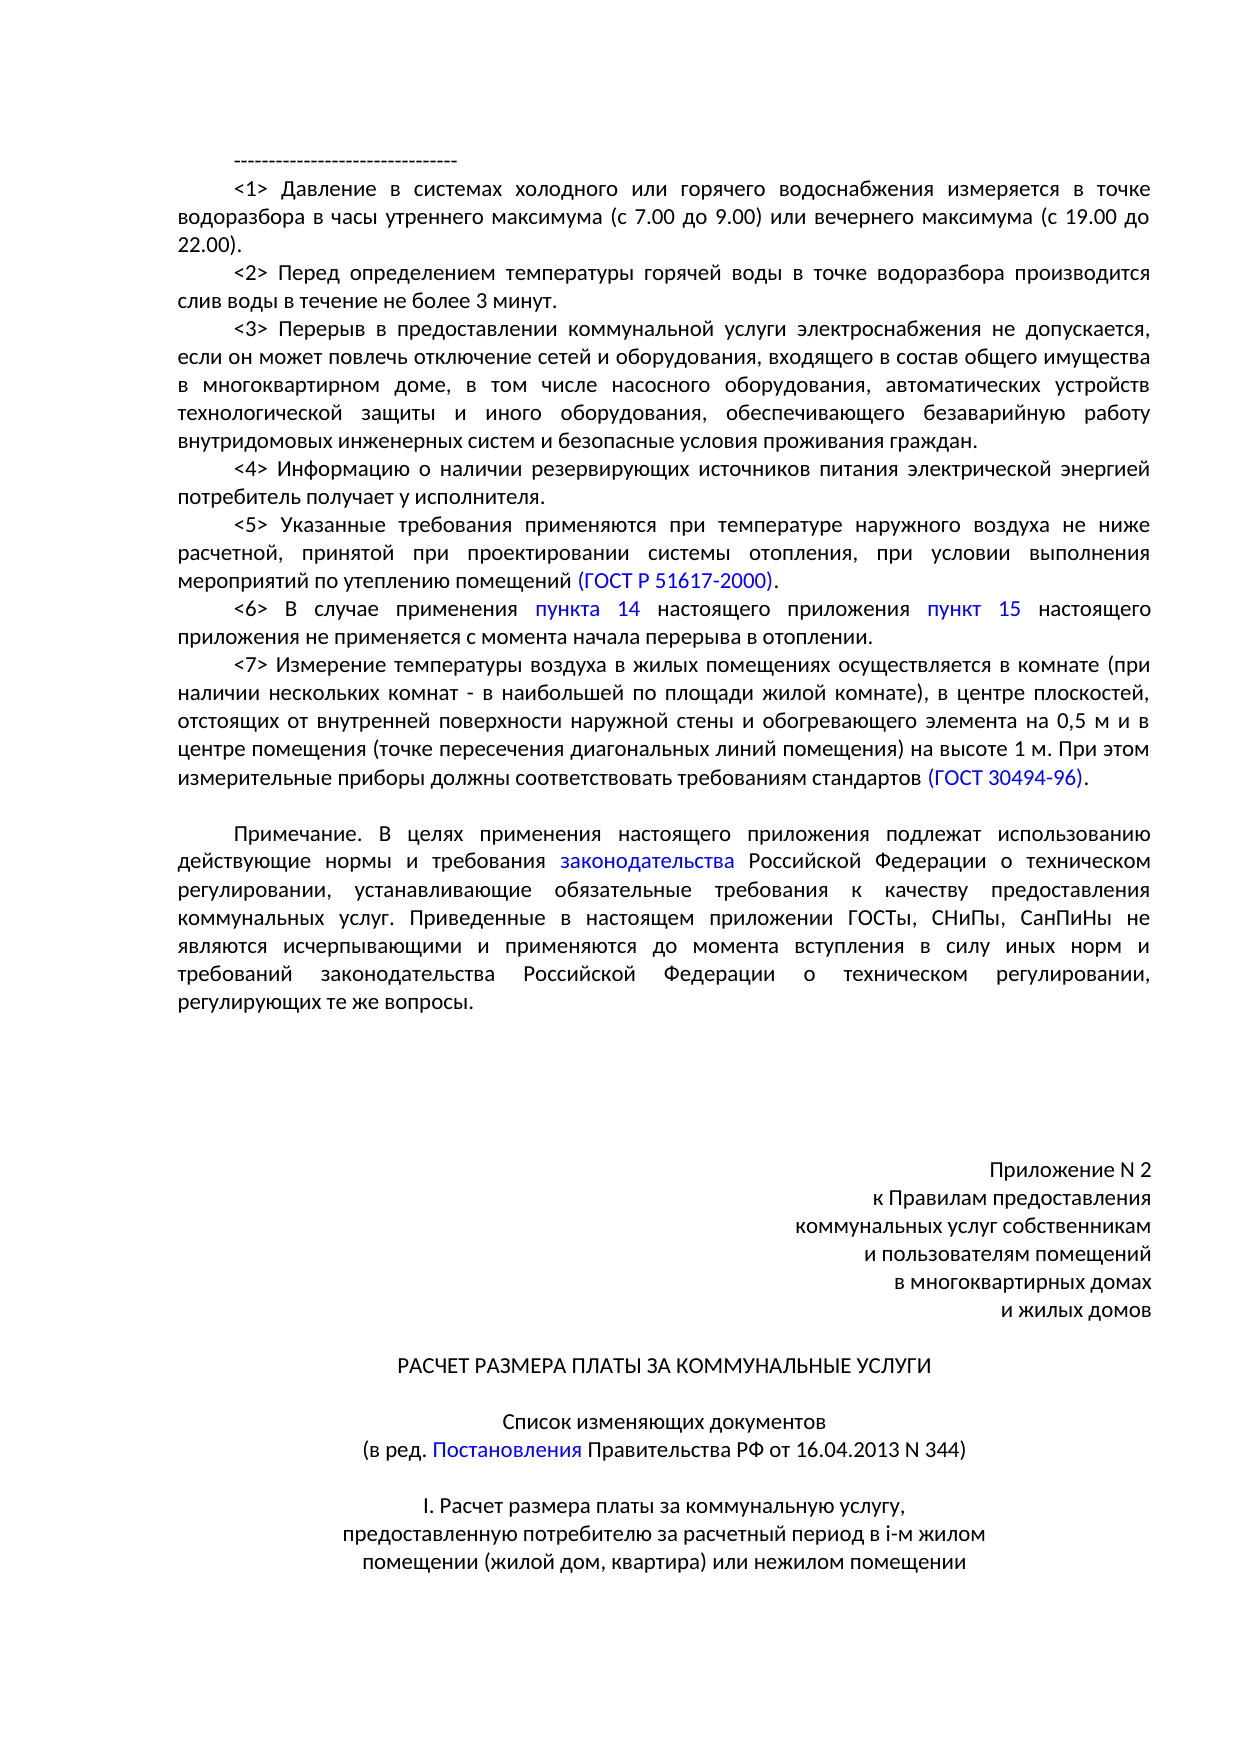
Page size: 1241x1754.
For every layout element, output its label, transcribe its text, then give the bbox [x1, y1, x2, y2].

text предоставленную потребителю за расчетный период в i-м жилом [177, 1519, 1152, 1547]
text <1> Давление в системах холодного или горячего водоснабжения измеряется в точке водоразбора в часы утреннего максимума (с 7.00 до 9.00) или вечернего максимума (с 19.00 до 22.00). [177, 174, 1152, 258]
text <4> Информацию о наличии резервирующих источников питания электрической энергией потребитель получает у исполнителя. [177, 454, 1152, 510]
text <5> Указанные требования применяются при температуре наружного воздуха не ниже расчетной, принятой при проектировании системы отопления, при условии выполнения мероприятий по утеплению помещений (ГОСТ Р 51617-2000). [177, 510, 1152, 594]
text и жилых домов [177, 1295, 1152, 1323]
text (в ред. Постановления Правительства РФ от 16.04.2013 N 344) [177, 1435, 1152, 1463]
text <7> Измерение температуры воздуха в жилых помещениях осуществляется в комнате (при наличии нескольких комнат - в наибольшей по площади жилой комнате), в центре плоскостей, отстоящих от внутренней поверхности наружной стены и обогревающего элемента на 0,5 м и в центре помещения (точке пересечения диагональных линий помещения) на высоте 1 м. При этом измерительные приборы должны соответствовать требованиям стандартов (ГОСТ 30494-96). [177, 651, 1152, 791]
text помещении (жилой дом, квартира) или нежилом помещении [177, 1547, 1152, 1575]
text к Правилам предоставления [177, 1183, 1152, 1211]
text I. Расчет размера платы за коммунальную услугу, [177, 1491, 1152, 1519]
text и пользователям помещений [177, 1239, 1152, 1267]
text <3> Перерыв в предоставлении коммунальной услуги электроснабжения не допускается, если он может повлечь отключение сетей и оборудования, входящего в состав общего имущества в многоквартирном доме, в том числе насосного оборудования, автоматических устройств технологической защиты и иного оборудования, обеспечивающего безаварийную работу внутридомовых инженерных систем и безопасные условия проживания граждан. [177, 314, 1152, 454]
text в многоквартирных домах [177, 1267, 1152, 1295]
text <6> В случае применения пункта 14 настоящего приложения пункт 15 настоящего приложения не применяется с момента начала перерыва в отоплении. [177, 594, 1152, 651]
text Список изменяющих документов [177, 1407, 1152, 1435]
text <2> Перед определением температуры горячей воды в точке водоразбора производится слив воды в течение не более 3 минут. [177, 258, 1152, 314]
text Приложение N 2 [177, 1155, 1152, 1183]
text -------------------------------- [177, 146, 1152, 174]
text коммунальных услуг собственникам [177, 1211, 1152, 1239]
text РАСЧЕТ РАЗМЕРА ПЛАТЫ ЗА КОММУНАЛЬНЫЕ УСЛУГИ [177, 1351, 1152, 1379]
text Примечание. В целях применения настоящего приложения подлежат использованию действующие нормы и требования законодательства Российской Федерации о техническом регулировании, устанавливающие обязательные требования к качеству предоставления коммунальных услуг. Приведенные в настоящем приложении ГОСТы, СНиПы, СанПиНы не являются исчерпывающими и применяются до момента вступления в силу иных норм и требований законодательства Российской Федерации о техническом регулировании, регулирующих те же вопросы. [177, 819, 1152, 1015]
